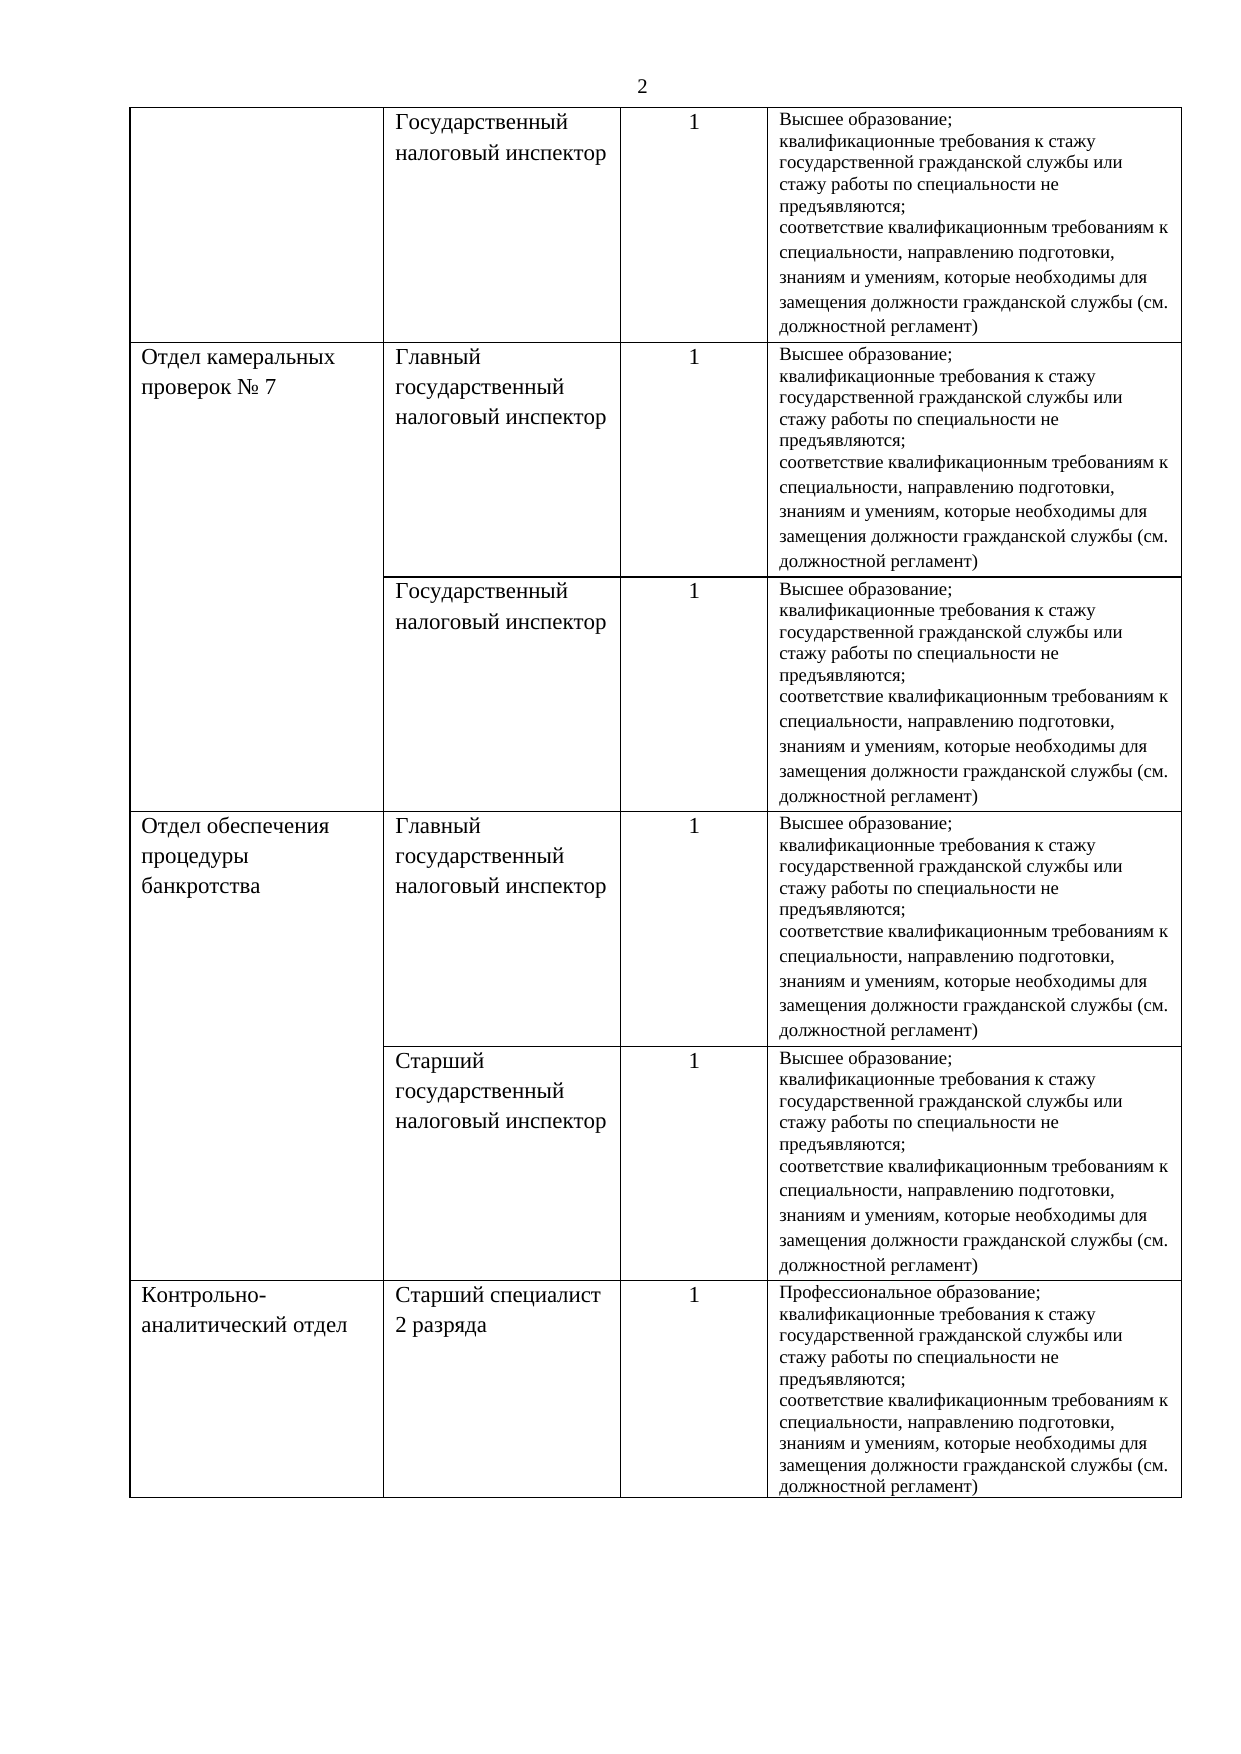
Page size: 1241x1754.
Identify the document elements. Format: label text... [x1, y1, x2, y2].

table_cell Отдел камеральных проверок № 7 [131, 343, 383, 811]
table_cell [131, 1281, 383, 1497]
table_cell 1 [621, 1047, 767, 1280]
table_cell Государственный налоговый инспектор [384, 578, 620, 811]
table_cell Профессиональное образование; квалификационные требования к стажу государственной гражданской службы или стажу работы по специальности не предъявляются; соответствие квалификационным требованиям к специальности, направлению подготовки, знаниям и умениям, которые необходимы для замещения должности гражданской службы (см. должностной регламент) [768, 1281, 1181, 1497]
table_cell 1 [621, 108, 767, 342]
table_cell Отдел обеспечения процедуры банкротства [131, 812, 383, 1280]
table_cell Главный государственный налоговый инспектор [384, 343, 620, 576]
table_cell Старший государственный налоговый инспектор [384, 1047, 620, 1280]
table_cell Государственный налоговый инспектор [384, 108, 620, 342]
table_cell 1 [621, 1281, 767, 1497]
table_cell 1 [621, 812, 767, 1046]
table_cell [768, 108, 1181, 342]
table_cell Старший специалист 2 разряда [384, 1281, 620, 1497]
table_cell Главный государственный налоговый инспектор [384, 812, 620, 1046]
table_cell 1 [621, 343, 767, 576]
table_cell 1 [621, 578, 767, 811]
